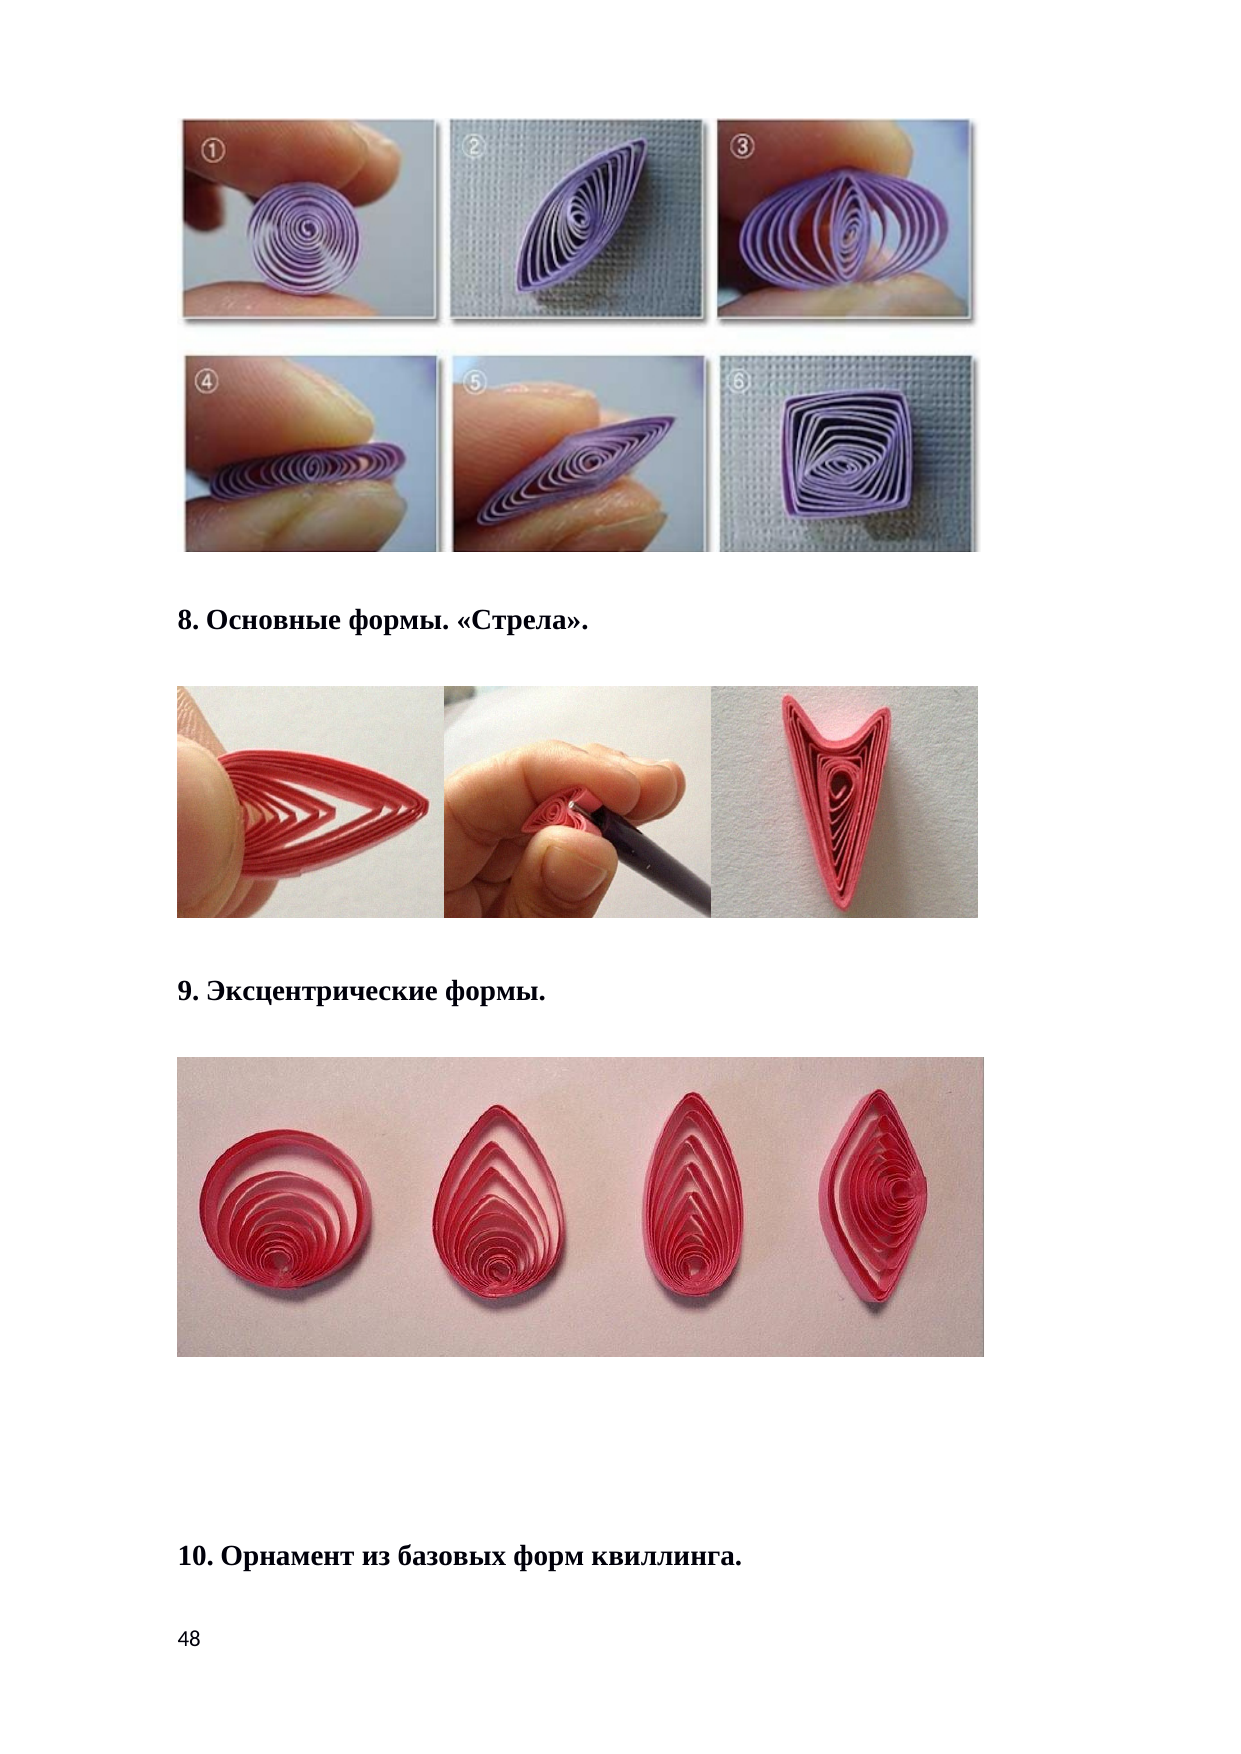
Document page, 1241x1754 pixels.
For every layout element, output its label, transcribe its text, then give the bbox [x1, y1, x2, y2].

text 8. Основные формы. «Стрела». [177, 602, 1152, 636]
picture [177, 686, 978, 918]
picture [177, 1057, 985, 1357]
picture [177, 118, 981, 552]
text 10. Орнамент из базовых форм квиллинга. [177, 1538, 1152, 1572]
text 9. Эксцентрические формы. [177, 973, 1152, 1007]
